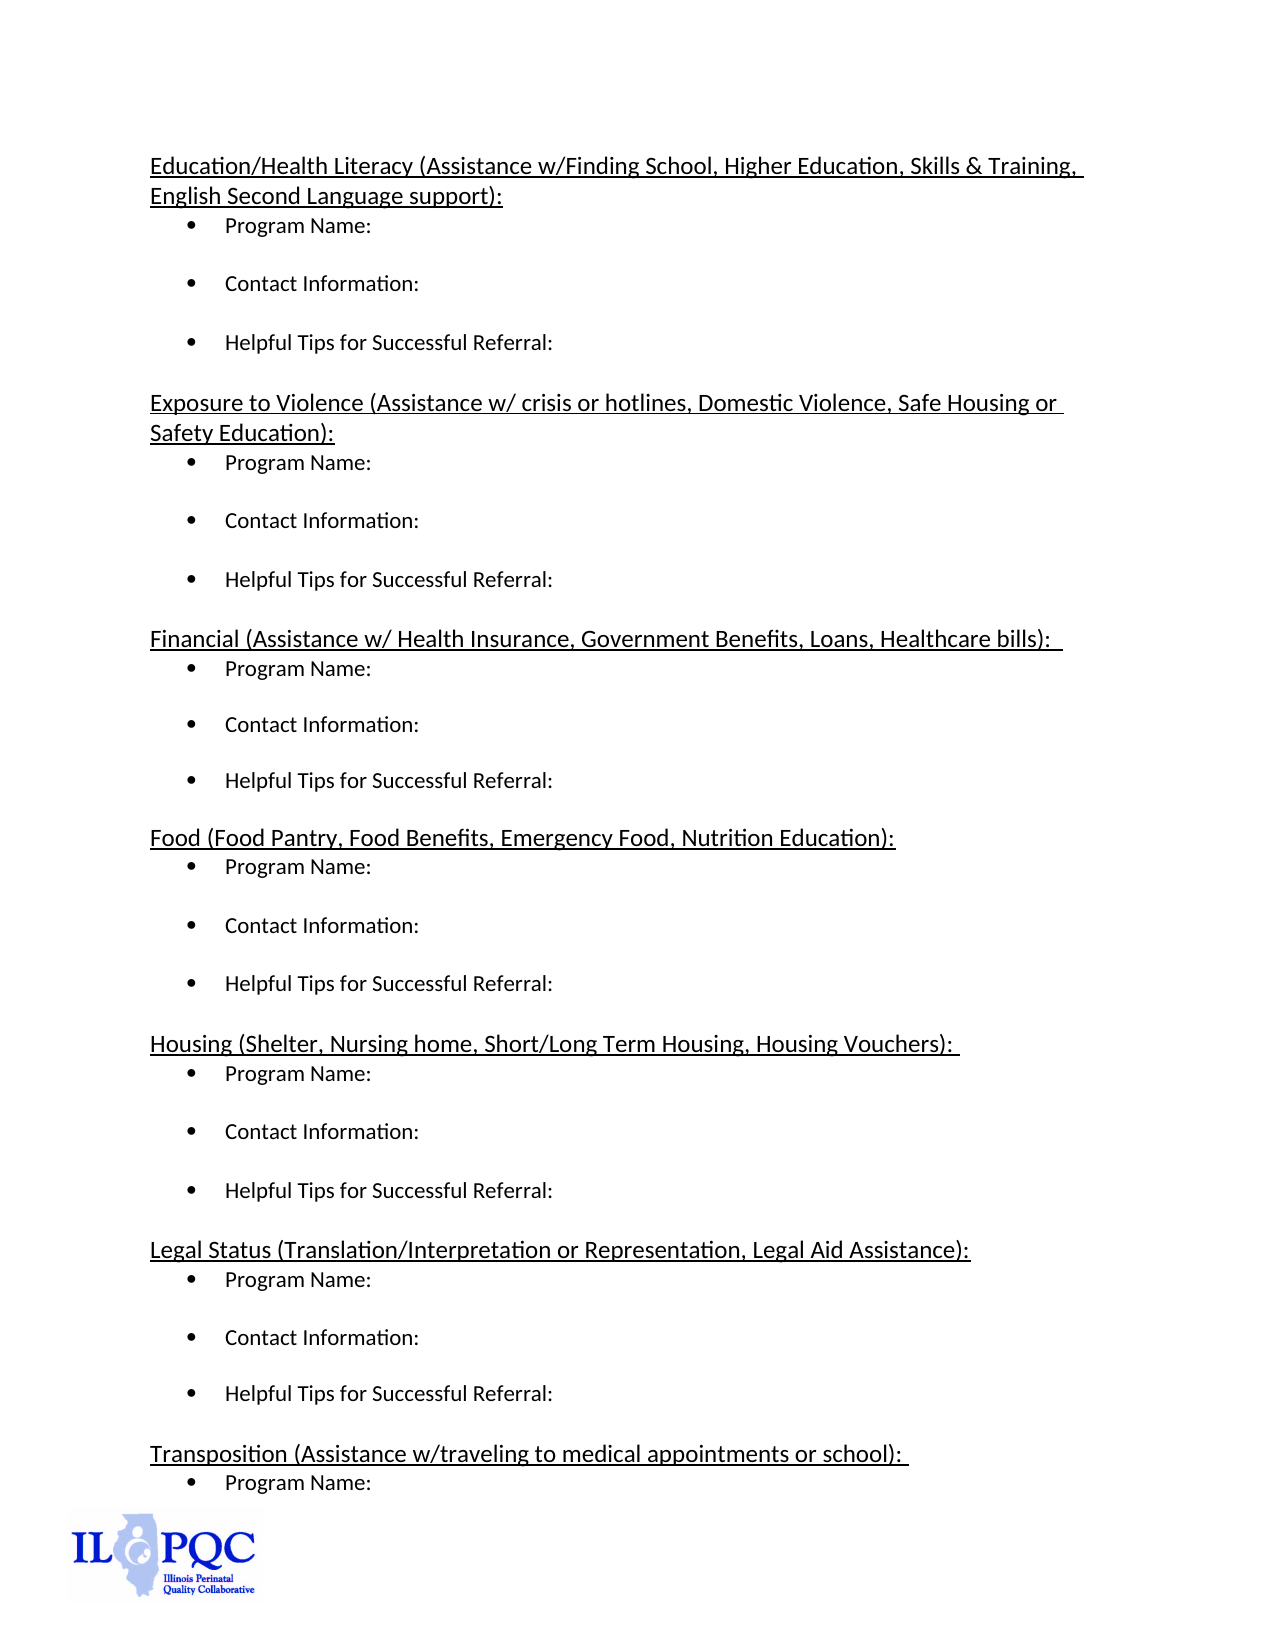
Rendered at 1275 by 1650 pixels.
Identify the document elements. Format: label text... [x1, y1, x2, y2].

list Contact Information: [187, 269, 1125, 298]
text Food (Food Pantry, Food Benefits, Emergency Food, Nutrition Education): [150, 822, 1125, 852]
list Helpful Tips for Successful Referral: [187, 766, 1125, 794]
list Contact Information: [187, 911, 1125, 939]
list Helpful Tips for Successful Referral: [187, 565, 1125, 593]
text Legal Status (Translation/Interpretation or Representation, Legal Aid Assistance): [150, 1234, 1125, 1265]
text Housing (Shelter, Nursing home, Short/Long Term Housing, Housing Vouchers): [150, 1028, 1125, 1059]
list Program Name: [187, 448, 1125, 476]
list Helpful Tips for Successful Referral: [187, 969, 1125, 998]
list Program Name: [187, 654, 1125, 682]
list Helpful Tips for Successful Referral: [187, 328, 1125, 356]
list Program Name: [187, 1468, 1125, 1496]
text Financial (Assistance w/ Health Insurance, Government Benefits, Loans, Healthcare bills): [150, 623, 1125, 654]
list Program Name: [187, 852, 1125, 881]
list Contact Information: [187, 506, 1125, 534]
list Program Name: [187, 1265, 1125, 1293]
picture [65, 1507, 266, 1603]
list Contact Information: [187, 710, 1125, 738]
text Transposition (Assistance w/traveling to medical appointments or school): [150, 1438, 1125, 1468]
text Exposure to Violence (Assistance w/ crisis or hotlines, Domestic Violence, Safe Housing or Safety Education): [150, 387, 1125, 448]
list Program Name: [187, 1059, 1125, 1087]
list Helpful Tips for Successful Referral: [187, 1379, 1125, 1407]
list Contact Information: [187, 1323, 1125, 1351]
list Helpful Tips for Successful Referral: [187, 1176, 1125, 1204]
text Education/Health Literacy (Assistance w/Finding School, Higher Education, Skills & Training, English Second Language support): [150, 150, 1125, 211]
list Contact Information: [187, 1117, 1125, 1145]
list Program Name: [187, 211, 1125, 239]
